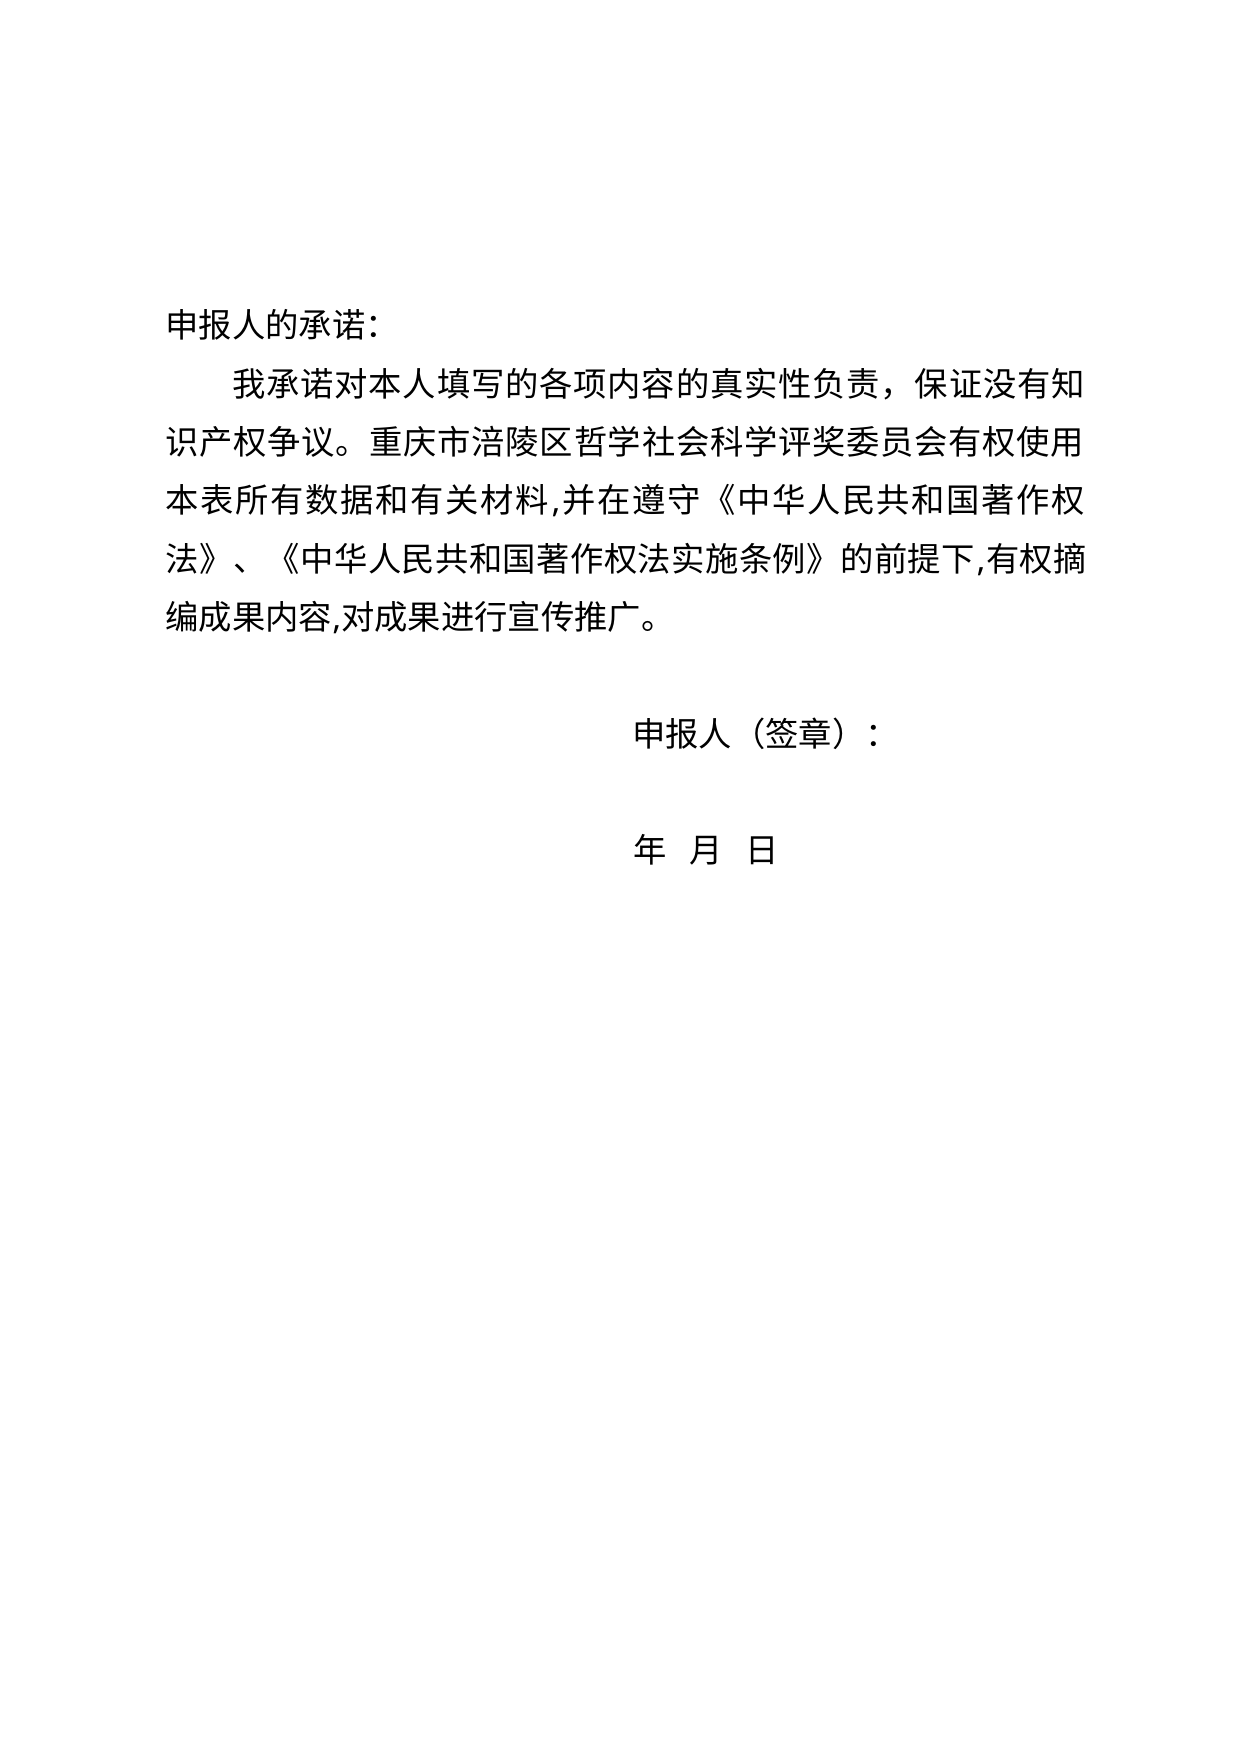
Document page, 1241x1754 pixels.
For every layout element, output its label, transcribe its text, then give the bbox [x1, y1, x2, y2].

text 申报人的承诺： [165, 291, 1087, 349]
text 年 月 日 [165, 816, 980, 874]
text 我承诺对本人填写的各项内容的真实性负责，保证没有知识产权争议。重庆市涪陵区哲学社会科学评奖委员会有权使用本表所有数据和有关材料,并在遵守《中华人民共和国著作权法》、《中华人民共和国著作权法实施条例》的前提下,有权摘编成果内容,对成果进行宣传推广。 [165, 349, 1087, 641]
text 申报人（签章）： [165, 699, 1087, 758]
